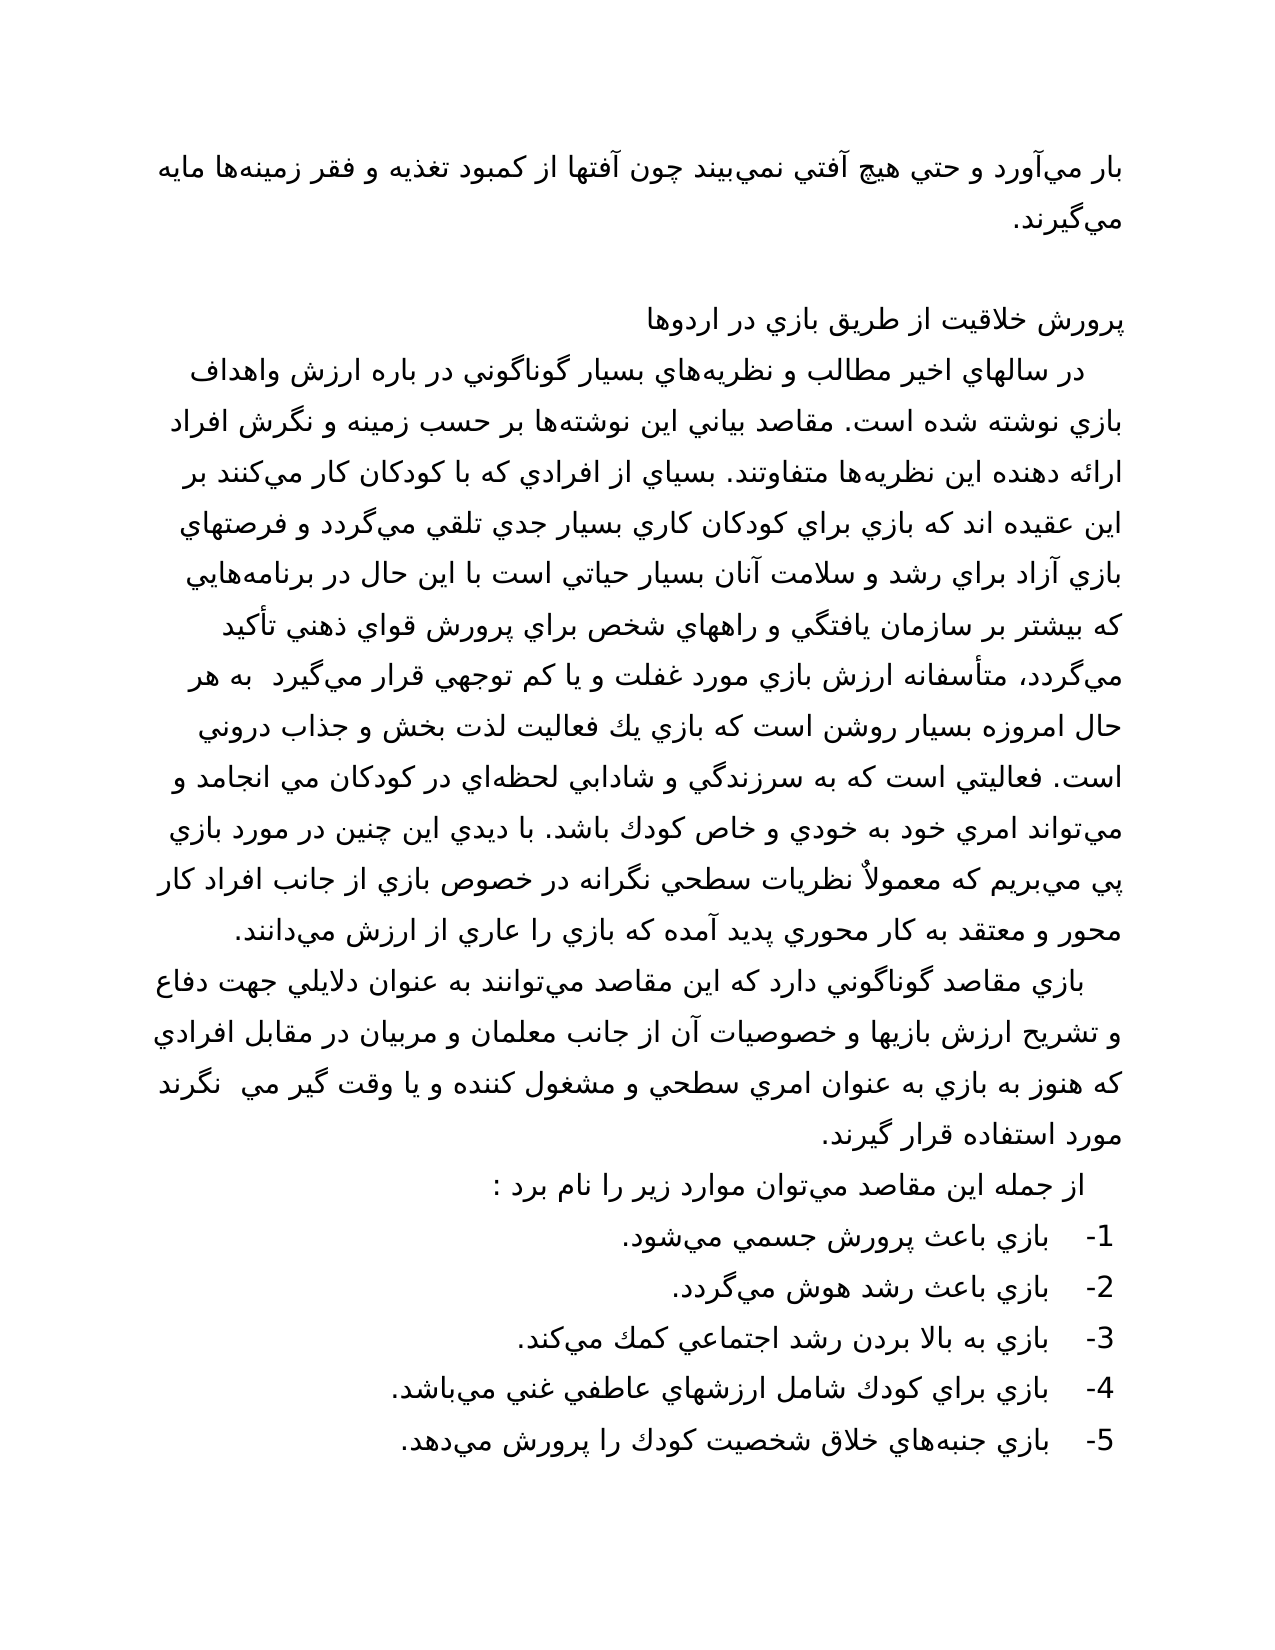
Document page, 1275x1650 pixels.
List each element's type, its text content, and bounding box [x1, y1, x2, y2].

list بازي جنبه‌هاي خلاق شخصيت كودك را پرورش مي‌دهد. [150, 1423, 1123, 1457]
text در سالهاي اخير مطالب و نظريه‌هاي بسيار گوناگوني در باره ارزش واهداف بازي نوشته شده است. مقاصد بياني اين نوشته‌ها بر حسب زمينه و نگرش افراد ارائه دهنده اين نظريه‌ها متفاوتند. بسياي از افرادي كه با كودكان كار مي‌كنند بر اين عقيده اند كه بازي براي كودكان كاري بسيار جدي تلقي مي‌گردد و فرصتهاي بازي آزاد براي رشد و سلامت آنان بسيار حياتي است با اين حال در برنامه‌هايي كه بيشتر بر سازمان يافتگي و راههاي شخص براي پرورش قواي ذهني تأكيد مي‌گردد، ‌متأسفانه ارزش بازي مورد غفلت و يا كم توجهي قرار مي‌گيرد به هر حال امروزه بسيار روشن است كه بازي يك فعاليت لذت بخش و جذاب دروني است. فعاليتي است كه به سرزندگي و شادابي لحظه‌اي در كودكان مي انجامد و مي‌تواند امري خود به خودي و خاص كودك باشد. با ديدي اين چنين در مورد بازي پي مي‌بريم كه معمولاٌ نظريات سطحي نگرانه در خصوص بازي از جانب افراد كار محور و معتقد به كار محوري پديد آمده كه بازي را عاري از ارزش مي‌دانند. [150, 353, 1123, 947]
list بازي باعث رشد هوش مي‌گردد. [150, 1270, 1123, 1304]
list بازي باعث پرورش جسمي مي‌شود. [150, 1219, 1123, 1253]
text پرورش خلاقيت از طريق بازي در اردوها [150, 302, 1125, 336]
list بازي به بالا بردن رشد اجتماعي كمك مي‌كند. [150, 1321, 1123, 1355]
text از جمله اين مقاصد مي‌توان موارد زير را نام برد : [150, 1168, 1123, 1202]
list بازي براي كودك شامل ارزشهاي عاطفي غني مي‌باشد. [150, 1372, 1123, 1406]
text بازي مقاصد گوناگوني دارد كه اين مقاصد مي‌توانند به عنوان دلايلي جهت دفاع و تشريح ارزش بازيها و خصوصيات آن از جانب معلمان و مربيان در مقابل افرادي كه هنوز به بازي به عنوان امري سطحي و مشغول كننده و يا وقت گير مي نگرند مورد استفاده قرار گيرند. [150, 964, 1123, 1151]
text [150, 150, 1123, 235]
